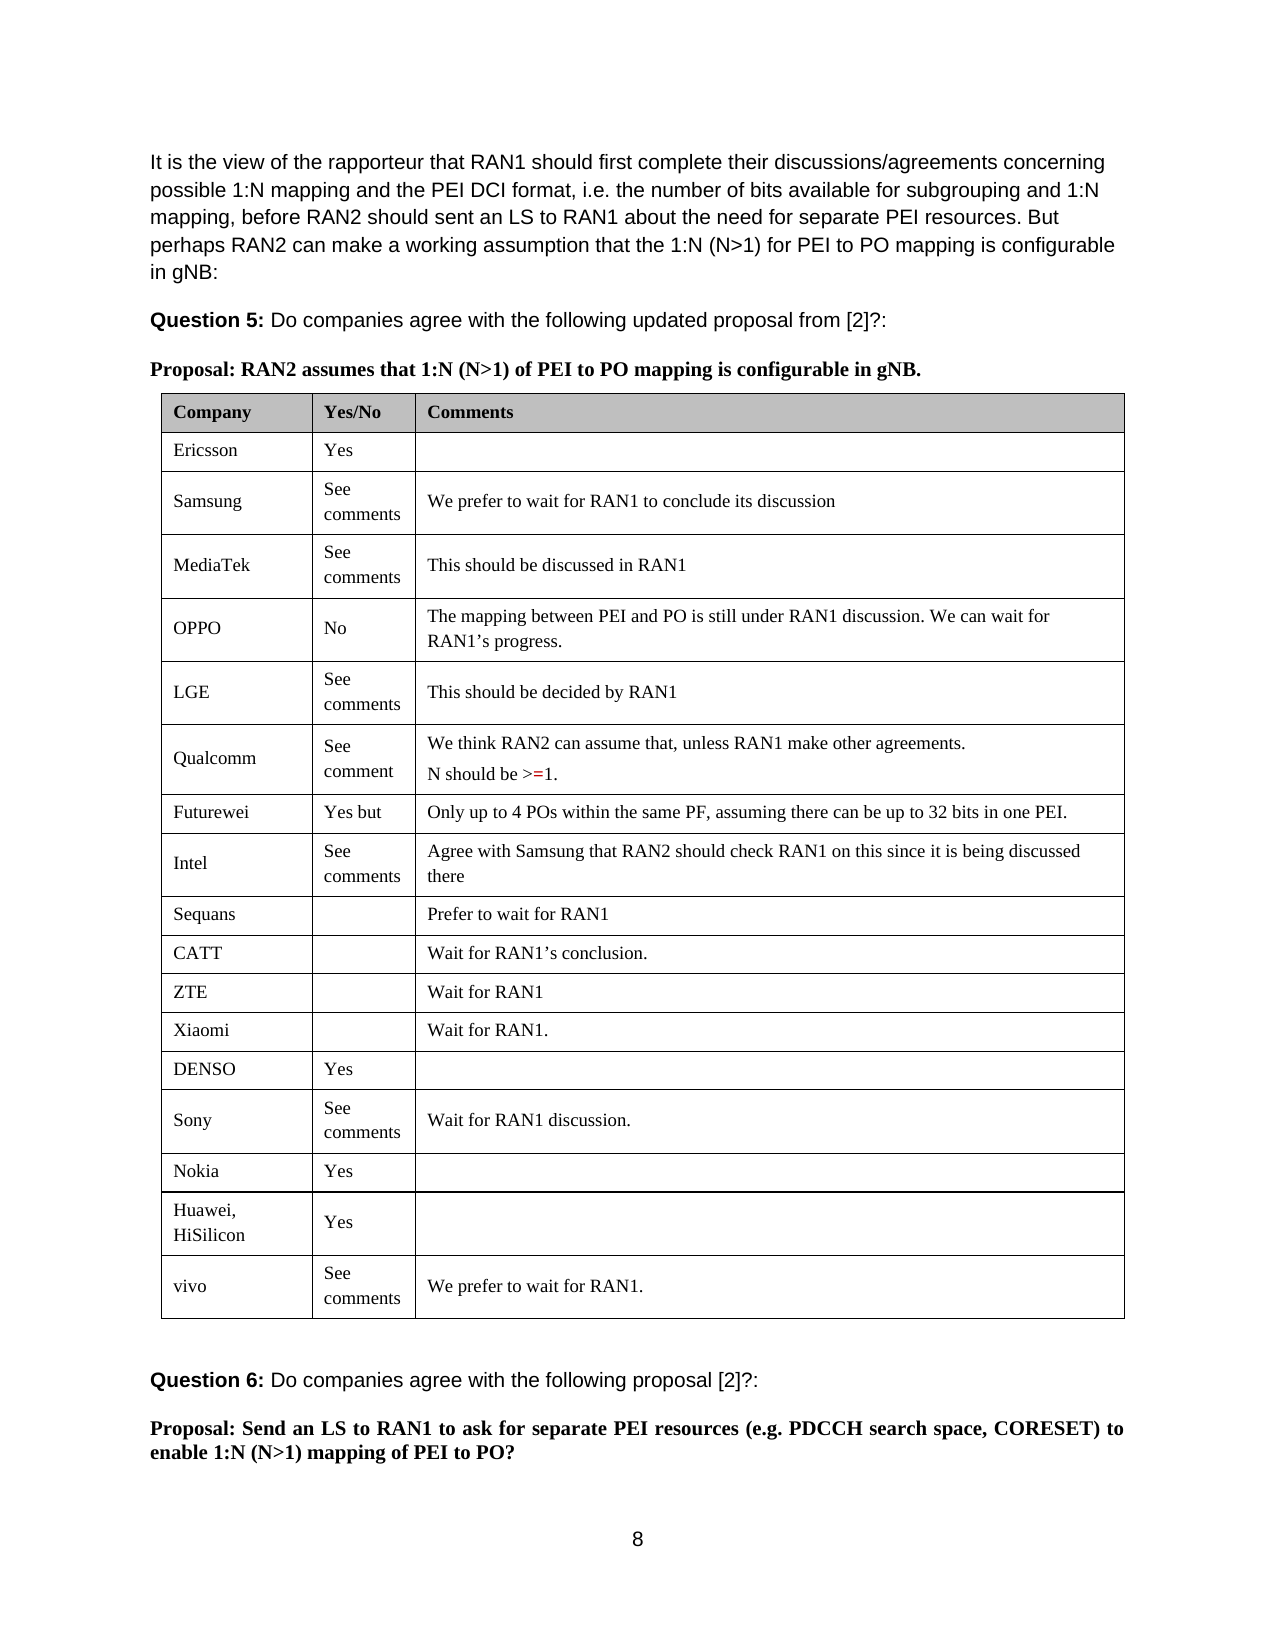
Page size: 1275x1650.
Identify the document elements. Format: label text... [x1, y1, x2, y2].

table_cell Wait for RAN1 discussion. [416, 1090, 1124, 1153]
table_cell Wait for RAN1’s conclusion. [416, 936, 1124, 973]
table_cell LGE [162, 662, 312, 724]
table_cell We think RAN2 can assume that, unless RAN1 make other agreements. N should be >=1. [416, 725, 1124, 794]
table_cell OPPO [162, 599, 312, 661]
table_cell Yes but [313, 795, 415, 833]
table_cell Samsung [162, 472, 312, 534]
table_cell Wait for RAN1. [416, 1013, 1124, 1051]
table_cell Yes [313, 1154, 415, 1191]
table_cell The mapping between PEI and PO is still under RAN1 discussion. We can wait for RAN1’s progress. [416, 599, 1124, 661]
table_cell Futurewei [162, 795, 312, 833]
table_cell This should be discussed in RAN1 [416, 535, 1124, 597]
table_cell No [313, 599, 415, 661]
table_cell See comments [313, 834, 415, 896]
table_cell We prefer to wait for RAN1 to conclude its discussion [416, 472, 1124, 534]
table_cell Yes [313, 433, 415, 471]
table_cell Wait for RAN1 [416, 974, 1124, 1012]
table_cell [416, 1193, 1124, 1255]
text Question 5: Do companies agree with the following updated proposal from [2]?: [150, 308, 1125, 332]
table_cell See comments [313, 535, 415, 597]
table_cell Sequans [162, 897, 312, 935]
table_cell Sony [162, 1090, 312, 1153]
table_cell Agree with Samsung that RAN2 should check RAN1 on this since it is being discussed there [416, 834, 1124, 896]
table_cell [416, 433, 1124, 471]
list Proposal: Send an LS to RAN1 to ask for separate PEI resources (e.g. PDCCH search space, CORESET) to enable 1:N (N>1) mapping of PEI to PO? [150, 1416, 1125, 1464]
table_cell Qualcomm [162, 725, 312, 794]
table_cell Yes [313, 1052, 415, 1089]
table_cell See comments [313, 472, 415, 534]
table_cell Xiaomi [162, 1013, 312, 1051]
table_cell See comment [313, 725, 415, 794]
text Question 6: Do companies agree with the following proposal [2]?: [150, 1368, 1125, 1392]
table_cell Yes [313, 1193, 415, 1255]
table_cell vivo [162, 1256, 312, 1318]
table_cell We prefer to wait for RAN1. [416, 1256, 1124, 1318]
table_cell [313, 897, 415, 935]
table_cell ZTE [162, 974, 312, 1012]
table_cell CATT [162, 936, 312, 973]
table_header Yes/No [313, 394, 415, 432]
table_cell Only up to 4 POs within the same PF, assuming there can be up to 32 bits in one PEI. [416, 795, 1124, 833]
table_cell [416, 1052, 1124, 1089]
table_cell This should be decided by RAN1 [416, 662, 1124, 724]
table_cell Nokia [162, 1154, 312, 1191]
table_cell Ericsson [162, 433, 312, 471]
table_cell See comments [313, 1090, 415, 1153]
table_header Company [162, 394, 312, 432]
table_cell Intel [162, 834, 312, 896]
table_cell [313, 974, 415, 1012]
table_cell Prefer to wait for RAN1 [416, 897, 1124, 935]
table_header Comments [416, 394, 1124, 432]
table_cell See comments [313, 1256, 415, 1318]
list Proposal: RAN2 assumes that 1:N (N>1) of PEI to PO mapping is configurable in gNB. [150, 357, 1125, 381]
table_cell MediaTek [162, 535, 312, 597]
table_cell Huawei, HiSilicon [162, 1193, 312, 1255]
table_cell [313, 936, 415, 973]
table_cell [313, 1013, 415, 1051]
text It is the view of the rapporteur that RAN1 should first complete their discussions/agreements concerning possible 1:N mapping and the PEI DCI format, i.e. the number of bits available for subgrouping and 1:N mapping, before RAN2 should sent an LS to RAN1 about the need for separate PEI resources. But perhaps RAN2 can make a working assumption that the 1:N (N>1) for PEI to PO mapping is configurable in gNB: [150, 150, 1125, 284]
table_cell [416, 1154, 1124, 1191]
table_cell See comments [313, 662, 415, 724]
table_cell DENSO [162, 1052, 312, 1089]
